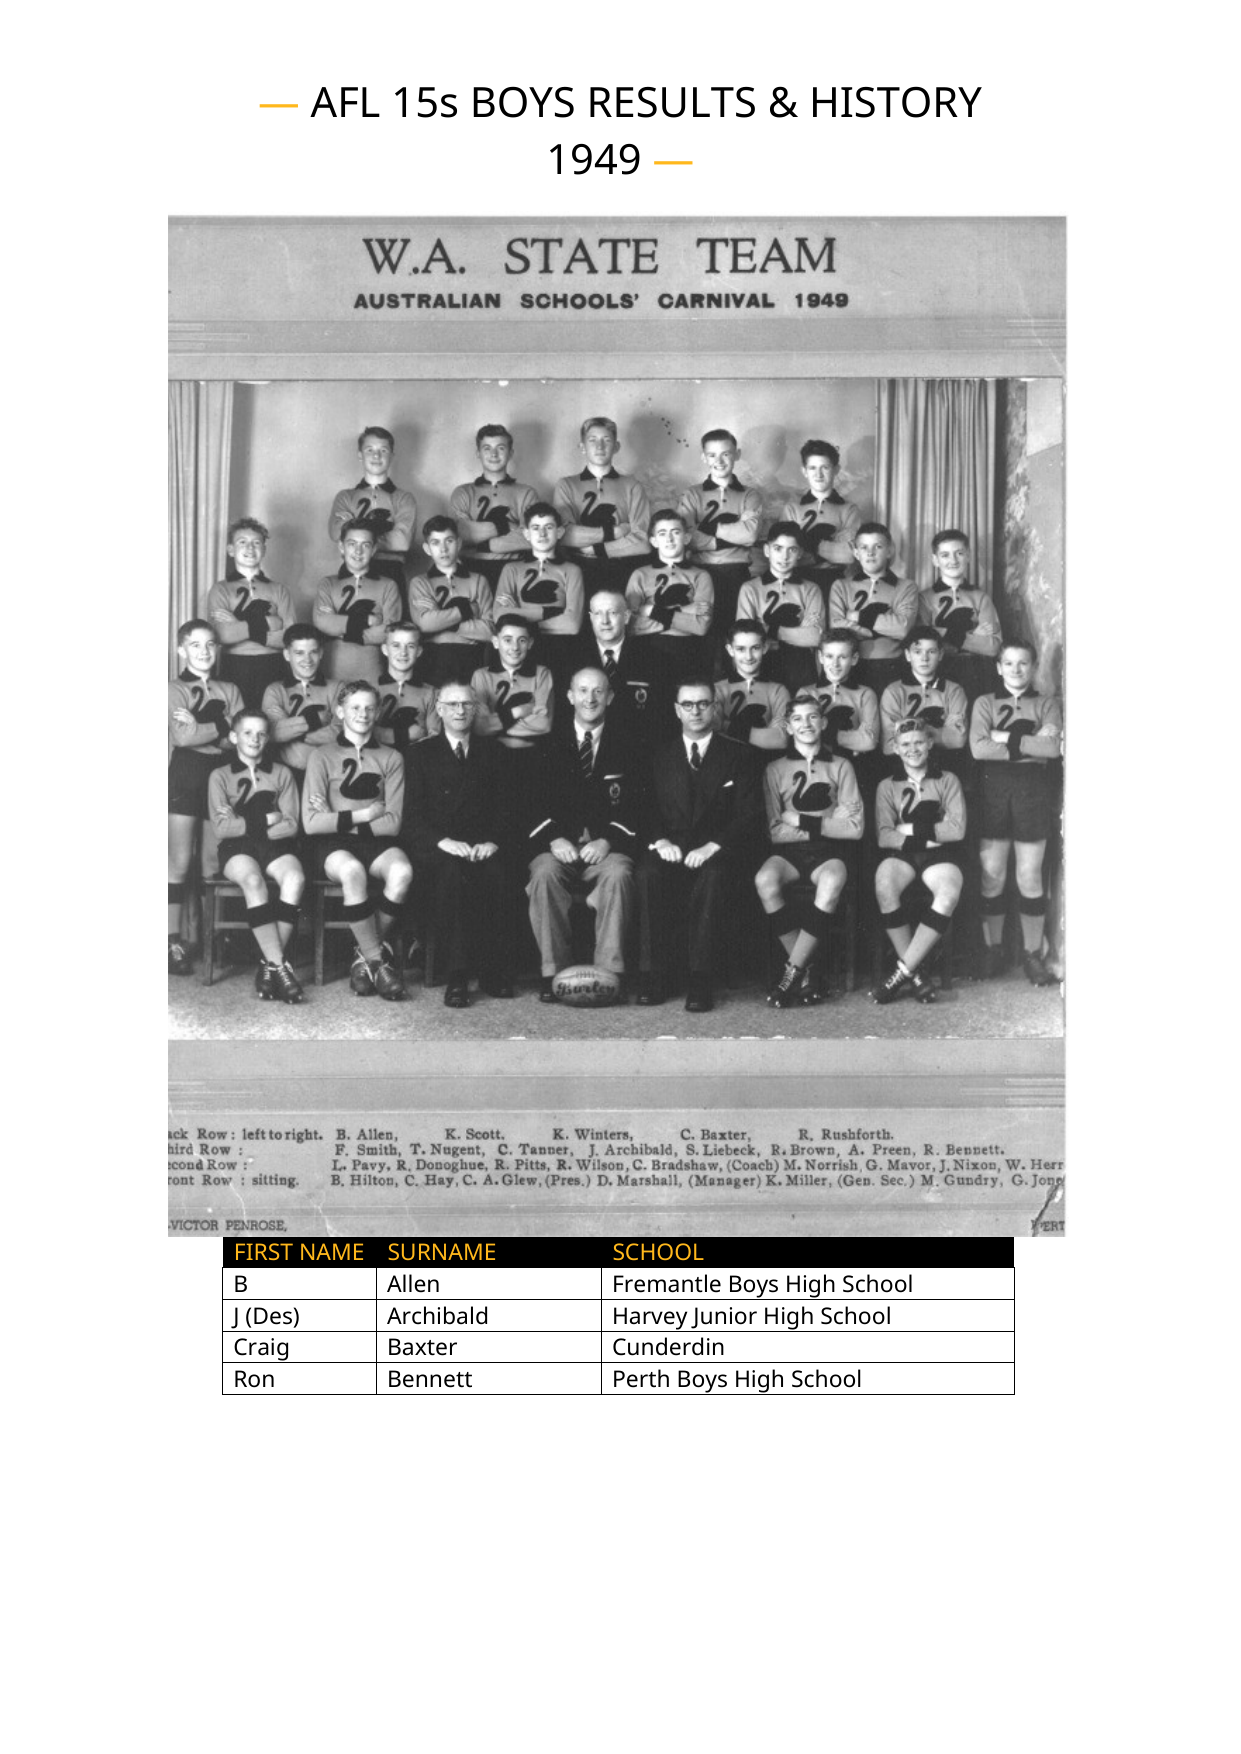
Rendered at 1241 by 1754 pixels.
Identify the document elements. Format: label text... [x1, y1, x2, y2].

table_cell Craig [223, 1332, 376, 1362]
table_cell Harvey Junior High School [602, 1300, 1014, 1331]
table_cell Ron [223, 1363, 376, 1394]
table_cell Baxter [377, 1332, 601, 1362]
table_cell B [223, 1268, 376, 1299]
table_cell Allen [377, 1268, 601, 1299]
table_cell Cunderdin [602, 1332, 1014, 1362]
table_cell Perth Boys High School [602, 1363, 1014, 1394]
picture [168, 211, 1069, 1237]
table_cell Bennett [377, 1363, 601, 1394]
table_cell Archibald [377, 1300, 601, 1331]
table_cell J (Des) [223, 1300, 376, 1331]
table_header SURNAME [376, 1237, 601, 1267]
text — AFL 15s BOYS RESULTS & HISTORY 1949 — [207, 73, 1033, 187]
table_header FIRST NAME [223, 1237, 376, 1267]
table_cell Fremantle Boys High School [602, 1268, 1014, 1299]
table_header SCHOOL [601, 1237, 1014, 1267]
